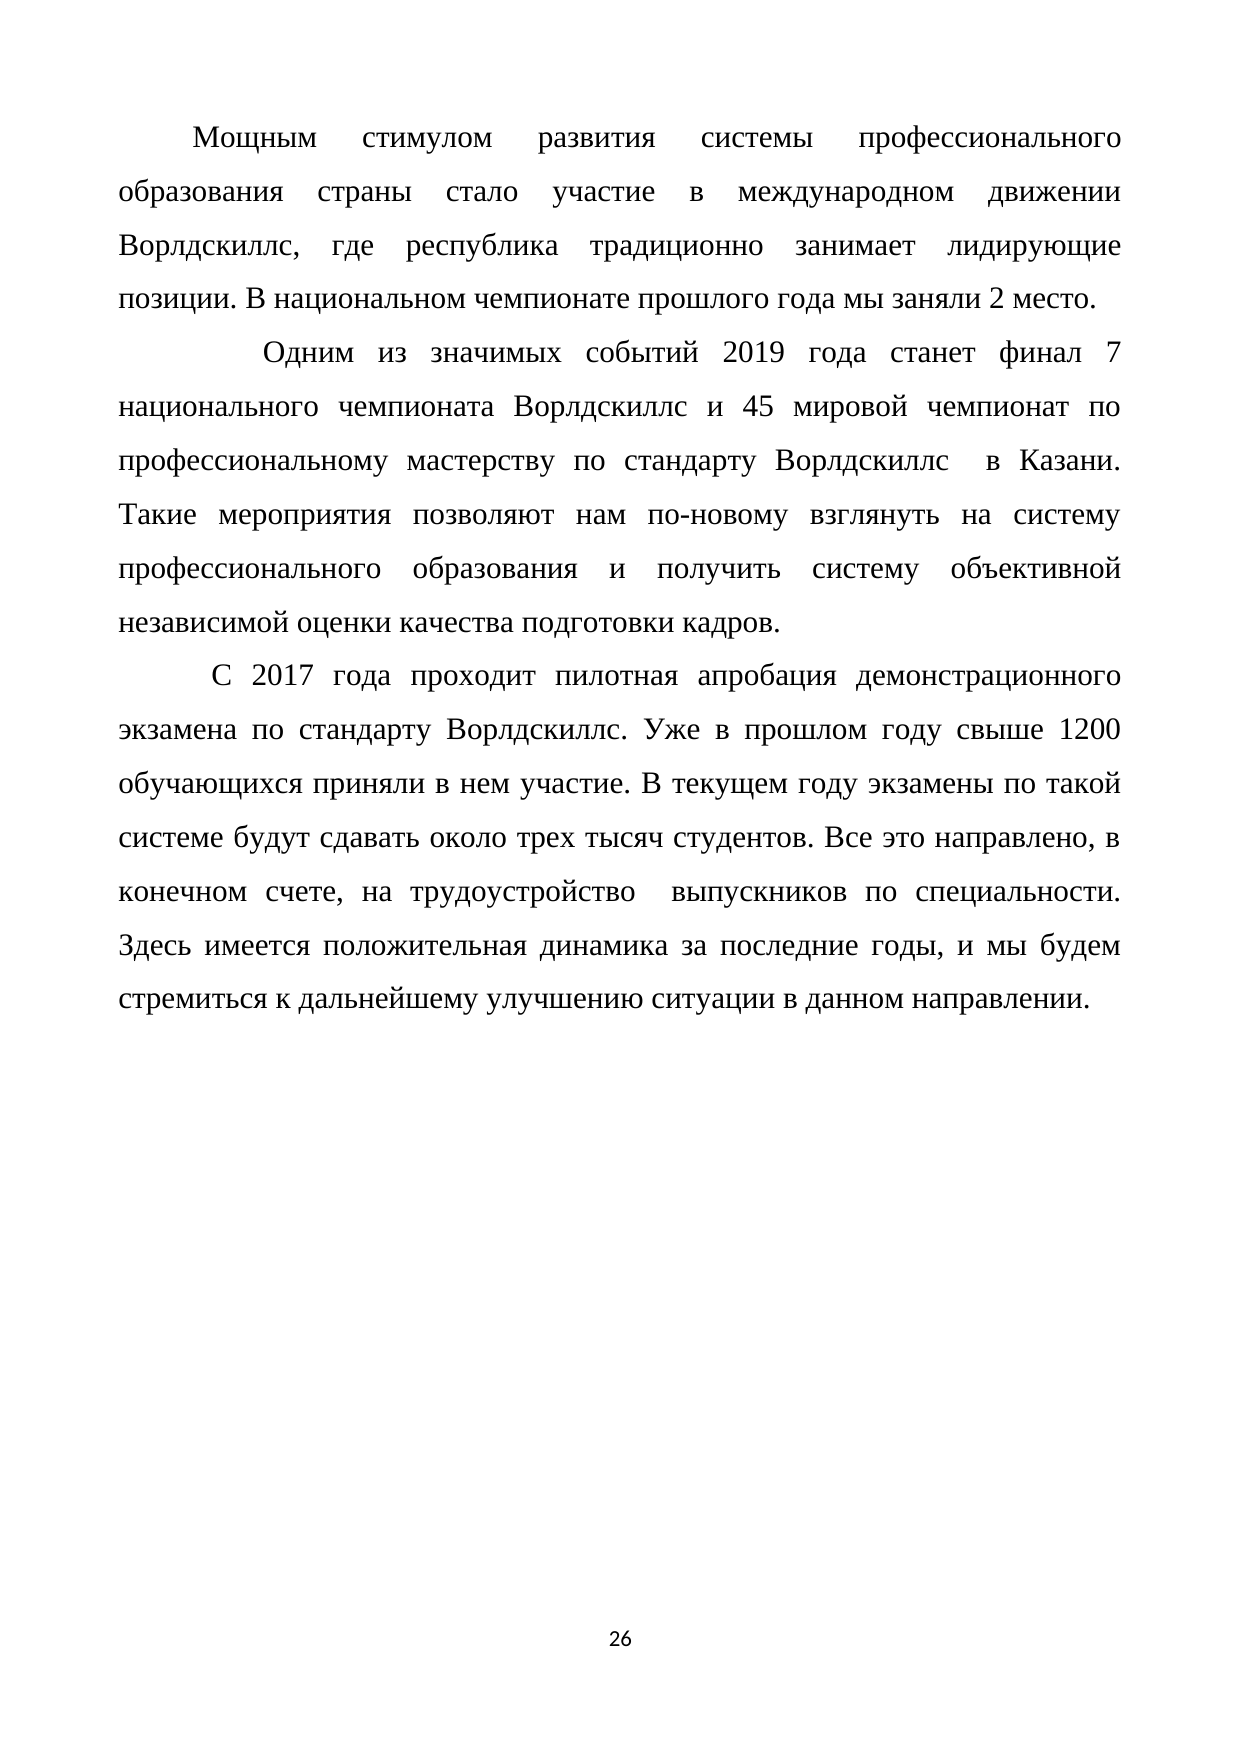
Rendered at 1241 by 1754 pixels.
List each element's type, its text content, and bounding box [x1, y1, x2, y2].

text С 2017 года проходит пилотная апробация демонстрационного экзамена по стандарту Ворлдскиллс. Уже в прошлом году свыше 1200 обучающихся приняли в нем участие. В текущем году экзамены по такой системе будут сдавать около трех тысяч студентов. Все это направлено, в конечном счете, на трудоустройство выпускников по специальности. Здесь имеется положительная динамика за последние годы, и мы будем стремиться к дальнейшему улучшению ситуации в данном направлении. [118, 657, 1122, 1016]
text Мощным стимулом развития системы профессионального образования страны стало участие в международном движении Ворлдскиллс, где республика традиционно занимает лидирующие позиции. В национальном чемпионате прошлого года мы заняли 2 место. [118, 118, 1122, 316]
text Одним из значимых событий 2019 года станет финал 7 национального чемпионата Ворлдскиллс и 45 мировой чемпионат по профессиональному мастерству по стандарту Ворлдскиллс в Казани. Такие мероприятия позволяют нам по-новому взглянуть на систему профессионального образования и получить систему объективной независимой оценки качества подготовки кадров. [118, 333, 1122, 639]
